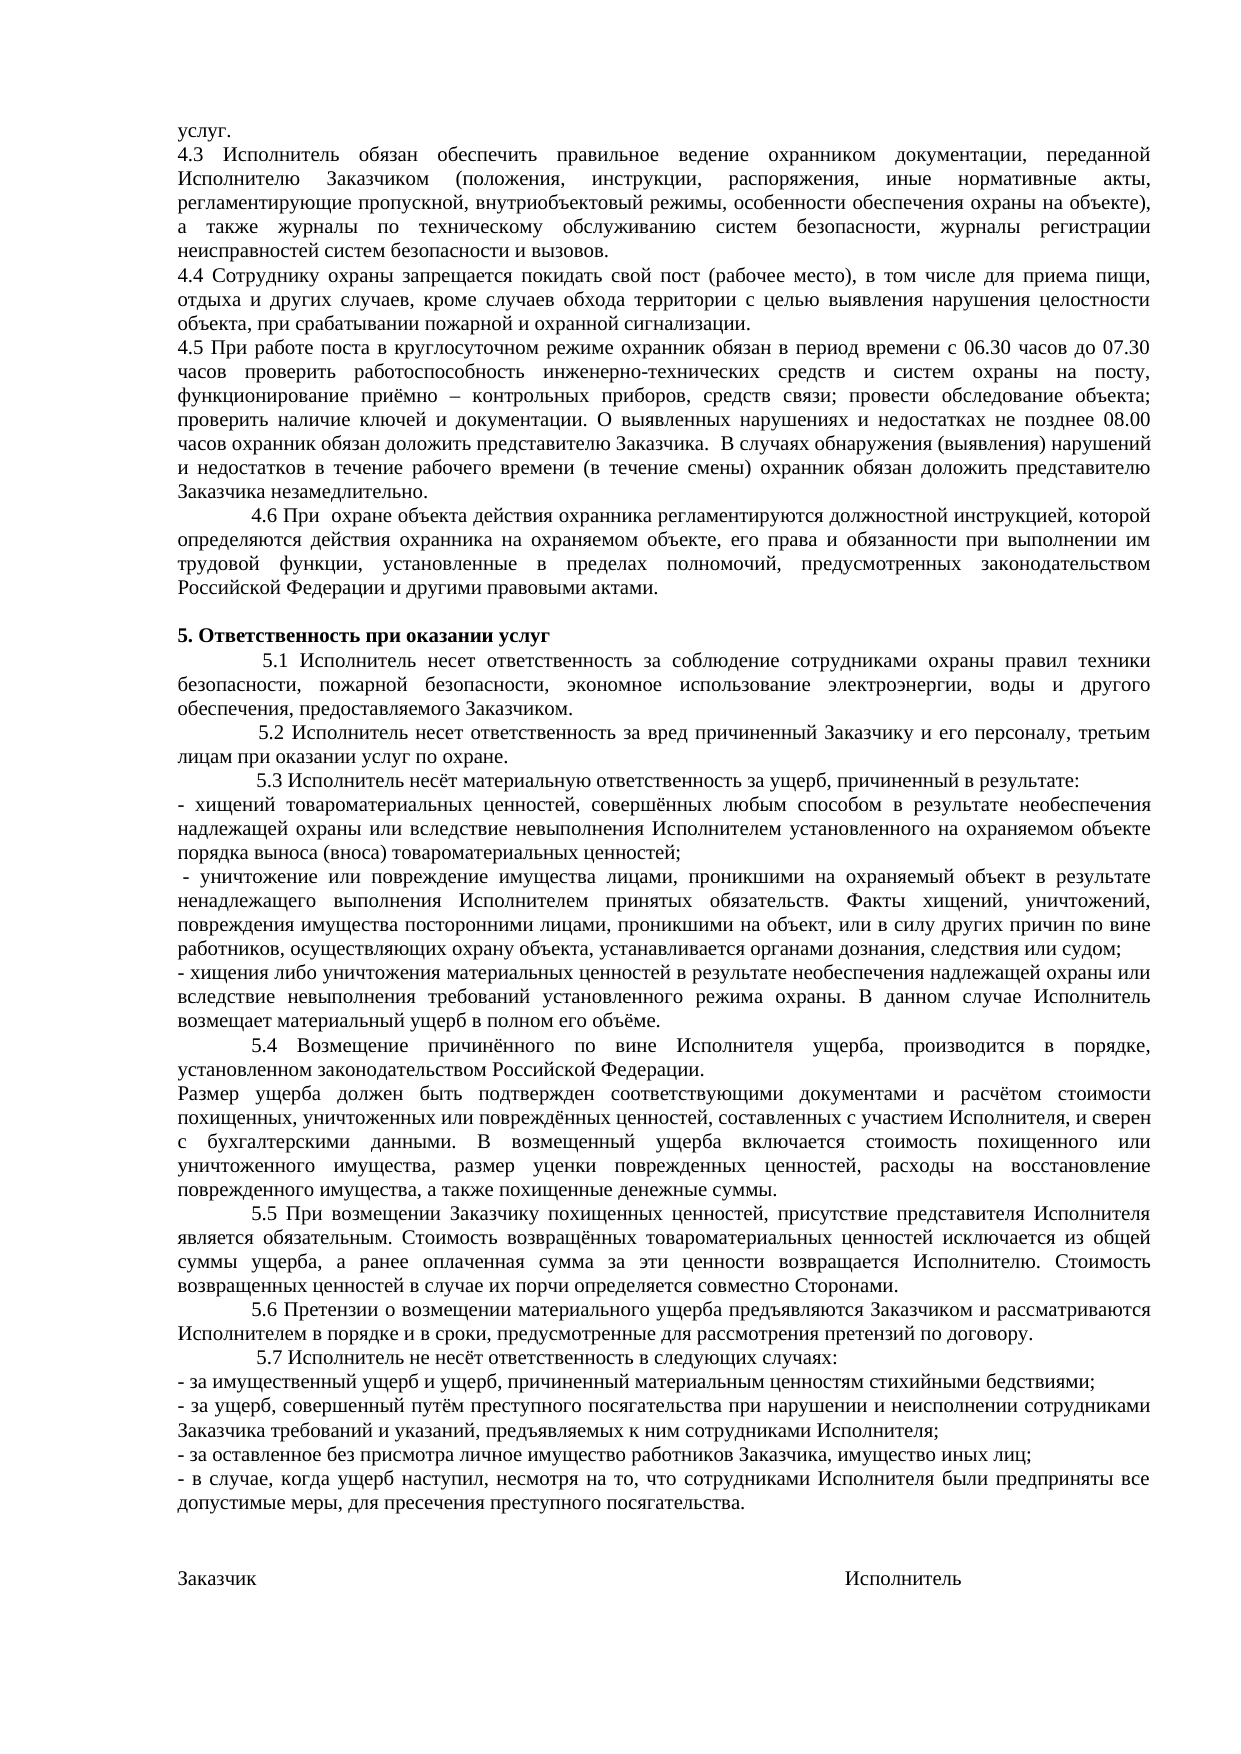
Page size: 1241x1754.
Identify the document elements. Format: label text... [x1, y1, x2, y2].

text 5.4 Возмещение причинённого по вине Исполнителя ущерба, производится в порядке, установленном законодательством Российской Федерации. [177, 1032, 1152, 1081]
text - хищения либо уничтожения материальных ценностей в результате необеспечения надлежащей охраны или вследствие невыполнения требований установленного режима охраны. В данном случае Исполнитель возмещает материальный ущерб в полном его объёме. [177, 960, 1152, 1032]
text - уничтожение или повреждение имущества лицами, проникшими на охраняемый объект в результате ненадлежащего выполнения Исполнителем принятых обязательств. Факты хищений, уничтожений, повреждения имущества посторонними лицами, проникшими на объект, или в силу других причин по вине работников, осуществляющих охрану объекта, устанавливается органами дознания, следствия или судом; [177, 864, 1152, 960]
text - за оставленное без присмотра личное имущество работников Заказчика, имущество иных лиц; [177, 1442, 1152, 1466]
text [177, 118, 1152, 142]
text 5.2 Исполнитель несет ответственность за вред причиненный Заказчику и его персоналу, третьим лицам при оказании услуг по охране. [177, 720, 1152, 768]
text 5.5 При возмещении Заказчику похищенных ценностей, присутствие представителя Исполнителя является обязательным. Стоимость возвращённых товароматериальных ценностей исключается из общей суммы ущерба, а ранее оплаченная сумма за эти ценности возвращается Исполнителю. Стоимость возвращенных ценностей в случае их порчи определяется совместно Сторонами. [177, 1201, 1152, 1297]
text 4.6 При охране объекта действия охранника регламентируются должностной инструкцией, которой определяются действия охранника на охраняемом объекте, его права и обязанности при выполнении им трудовой функции, установленные в пределах полномочий, предусмотренных законодательством Российской Федерации и другими правовыми актами. [177, 503, 1152, 599]
text 4.5 При работе поста в круглосуточном режиме охранник обязан в период времени с 06.30 часов до 07.30 часов проверить работоспособность инженерно-технических средств и систем охраны на посту, функционирование приёмно – контрольных приборов, средств связи; провести обследование объекта; проверить наличие ключей и документации. О выявленных нарушениях и недостатках не позднее 08.00 часов охранник обязан доложить представителю Заказчика. В случаях обнаружения (выявления) нарушений и недостатков в течение рабочего времени (в течение смены) охранник обязан доложить представителю Заказчика незамедлительно. [177, 335, 1152, 503]
text 5. Ответственность при оказании услуг [177, 623, 1152, 647]
text 4.4 Сотруднику охраны запрещается покидать свой пост (рабочее место), в том числе для приема пищи, отдыха и других случаев, кроме случаев обхода территории с целью выявления нарушения целостности объекта, при срабатывании пожарной и охранной сигнализации. [177, 262, 1152, 335]
text - хищений товароматериальных ценностей, совершённых любым способом в результате необеспечения надлежащей охраны или вследствие невыполнения Исполнителем установленного на охраняемом объекте порядка выноса (вноса) товароматериальных ценностей; [177, 792, 1152, 864]
text Размер ущерба должен быть подтвержден соответствующими документами и расчётом стоимости похищенных, уничтоженных или повреждённых ценностей, составленных с участием Исполнителя, и сверен с бухгалтерскими данными. В возмещенный ущерба включается стоимость похищенного или уничтоженного имущества, размер уценки поврежденных ценностей, расходы на восстановление поврежденного имущества, а также похищенные денежные суммы. [177, 1081, 1152, 1201]
text Заказчик Исполнитель [177, 1566, 1152, 1590]
text 5.3 Исполнитель несёт материальную ответственность за ущерб, причиненный в результате: [177, 768, 1152, 792]
text - за имущественный ущерб и ущерб, причиненный материальным ценностям стихийными бедствиями; [177, 1369, 1152, 1393]
text - за ущерб, совершенный путём преступного посягательства при нарушении и неисполнении сотрудниками Заказчика требований и указаний, предъявляемых к ним сотрудниками Исполнителя; [177, 1393, 1152, 1442]
text 5.6 Претензии о возмещении материального ущерба предъявляются Заказчиком и рассматриваются Исполнителем в порядке и в сроки, предусмотренные для рассмотрения претензий по договору. [177, 1297, 1152, 1345]
text - в случае, когда ущерб наступил, несмотря на то, что сотрудниками Исполнителя были предприняты все допустимые меры, для пресечения преступного посягательства. [177, 1466, 1152, 1514]
text 5.7 Исполнитель не несёт ответственность в следующих случаях: [177, 1345, 1152, 1369]
text 4.3 Исполнитель обязан обеспечить правильное ведение охранником документации, переданной Исполнителю Заказчиком (положения, инструкции, распоряжения, иные нормативные акты, регламентирующие пропускной, внутриобъектовый режимы, особенности обеспечения охраны на объекте), а также журналы по техническому обслуживанию систем безопасности, журналы регистрации неисправностей систем безопасности и вызовов. [177, 142, 1152, 262]
text 5.1 Исполнитель несет ответственность за соблюдение сотрудниками охраны правил техники безопасности, пожарной безопасности, экономное использование электроэнергии, воды и другого обеспечения, предоставляемого Заказчиком. [177, 647, 1152, 720]
